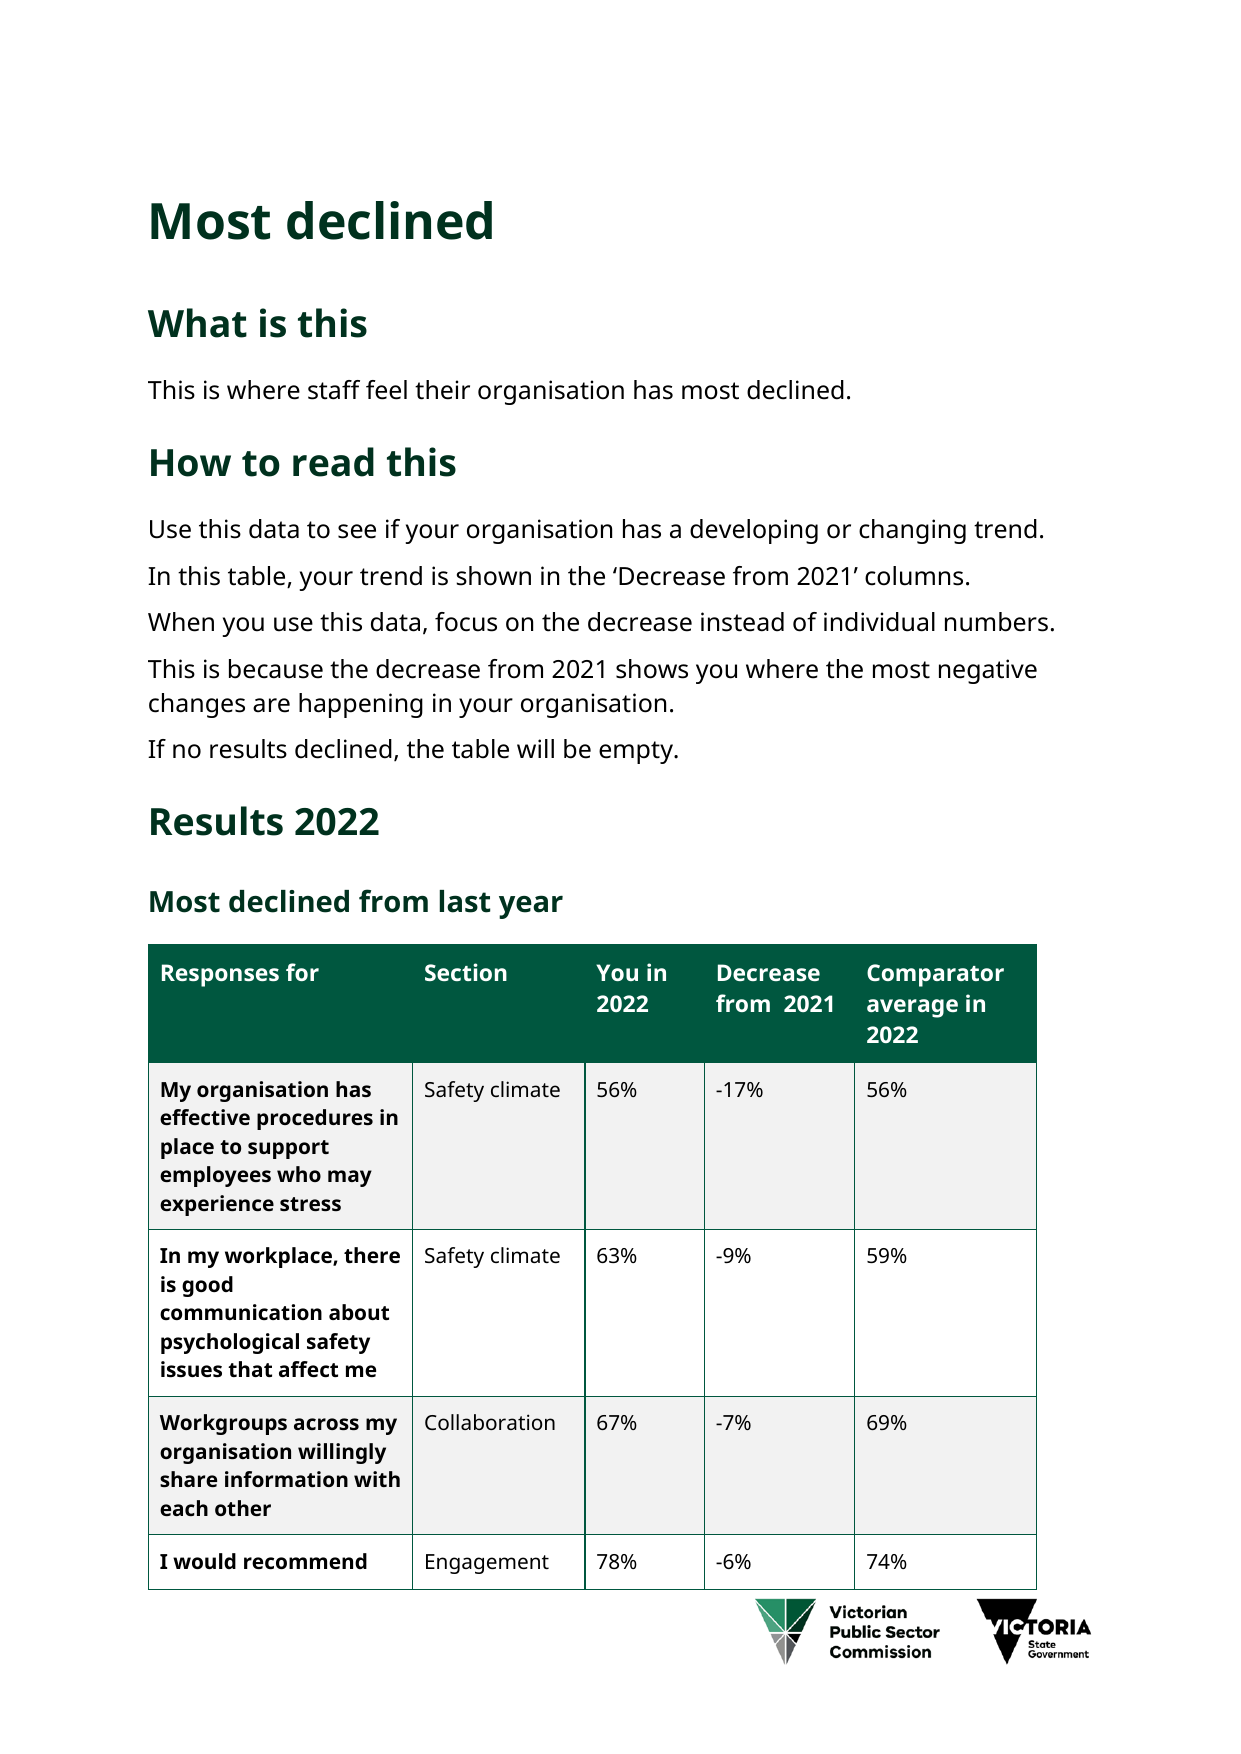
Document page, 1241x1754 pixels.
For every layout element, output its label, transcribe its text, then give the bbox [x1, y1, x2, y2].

table_cell 67% [586, 1397, 704, 1534]
table_cell I would recommend my organisation as a good place to work [149, 1535, 412, 1589]
table_cell Engagement [413, 1535, 584, 1589]
subtitle Most declined [148, 186, 1092, 254]
table_cell Safety climate [413, 1063, 584, 1229]
table_cell 56% [855, 1063, 1036, 1229]
table_header Responses for [149, 945, 412, 1062]
table_cell 59% [855, 1230, 1036, 1396]
table_header Section [413, 945, 584, 1062]
table_cell In my workplace, there is good communication about psychological safety issues that affect me [149, 1230, 412, 1396]
table_cell -9% [705, 1230, 854, 1396]
picture [754, 1598, 1093, 1666]
subtitle Most declined from last year [148, 881, 1092, 921]
subtitle What is this [148, 297, 1092, 348]
text If no results declined, the table will be empty. [148, 732, 1092, 766]
table_cell 63% [586, 1230, 704, 1396]
table_header You in 2022 [586, 945, 704, 1062]
text When you use this data, focus on the decrease instead of individual numbers. [148, 605, 1092, 639]
table_cell -17% [705, 1063, 854, 1229]
text This is where staff feel their organisation has most declined. [148, 373, 1092, 407]
table_cell 69% [855, 1397, 1036, 1534]
table_cell 78% [586, 1535, 704, 1589]
table_cell 74% [855, 1535, 1036, 1589]
text This is because the decrease from 2021 shows you where the most negative changes are happening in your organisation. [148, 651, 1092, 719]
table_cell My organisation has effective procedures in place to support employees who may experience stress [149, 1063, 412, 1229]
table_header Decrease from 2021 [705, 945, 854, 1062]
table_cell -6% [705, 1535, 854, 1589]
table_cell 56% [586, 1063, 704, 1229]
table_header Comparator average in 2022 [855, 945, 1036, 1062]
text In this table, your trend is shown in the ‘Decrease from 2021’ columns. [148, 558, 1092, 592]
table_cell Safety climate [413, 1230, 584, 1396]
text Use this data to see if your organisation has a developing or changing trend. [148, 512, 1092, 546]
table_cell -7% [705, 1397, 854, 1534]
subtitle How to read this [148, 436, 1092, 487]
table_cell Collaboration [413, 1397, 584, 1534]
subtitle Results 2022 [148, 795, 1092, 846]
table_cell Workgroups across my organisation willingly share information with each other [149, 1397, 412, 1534]
